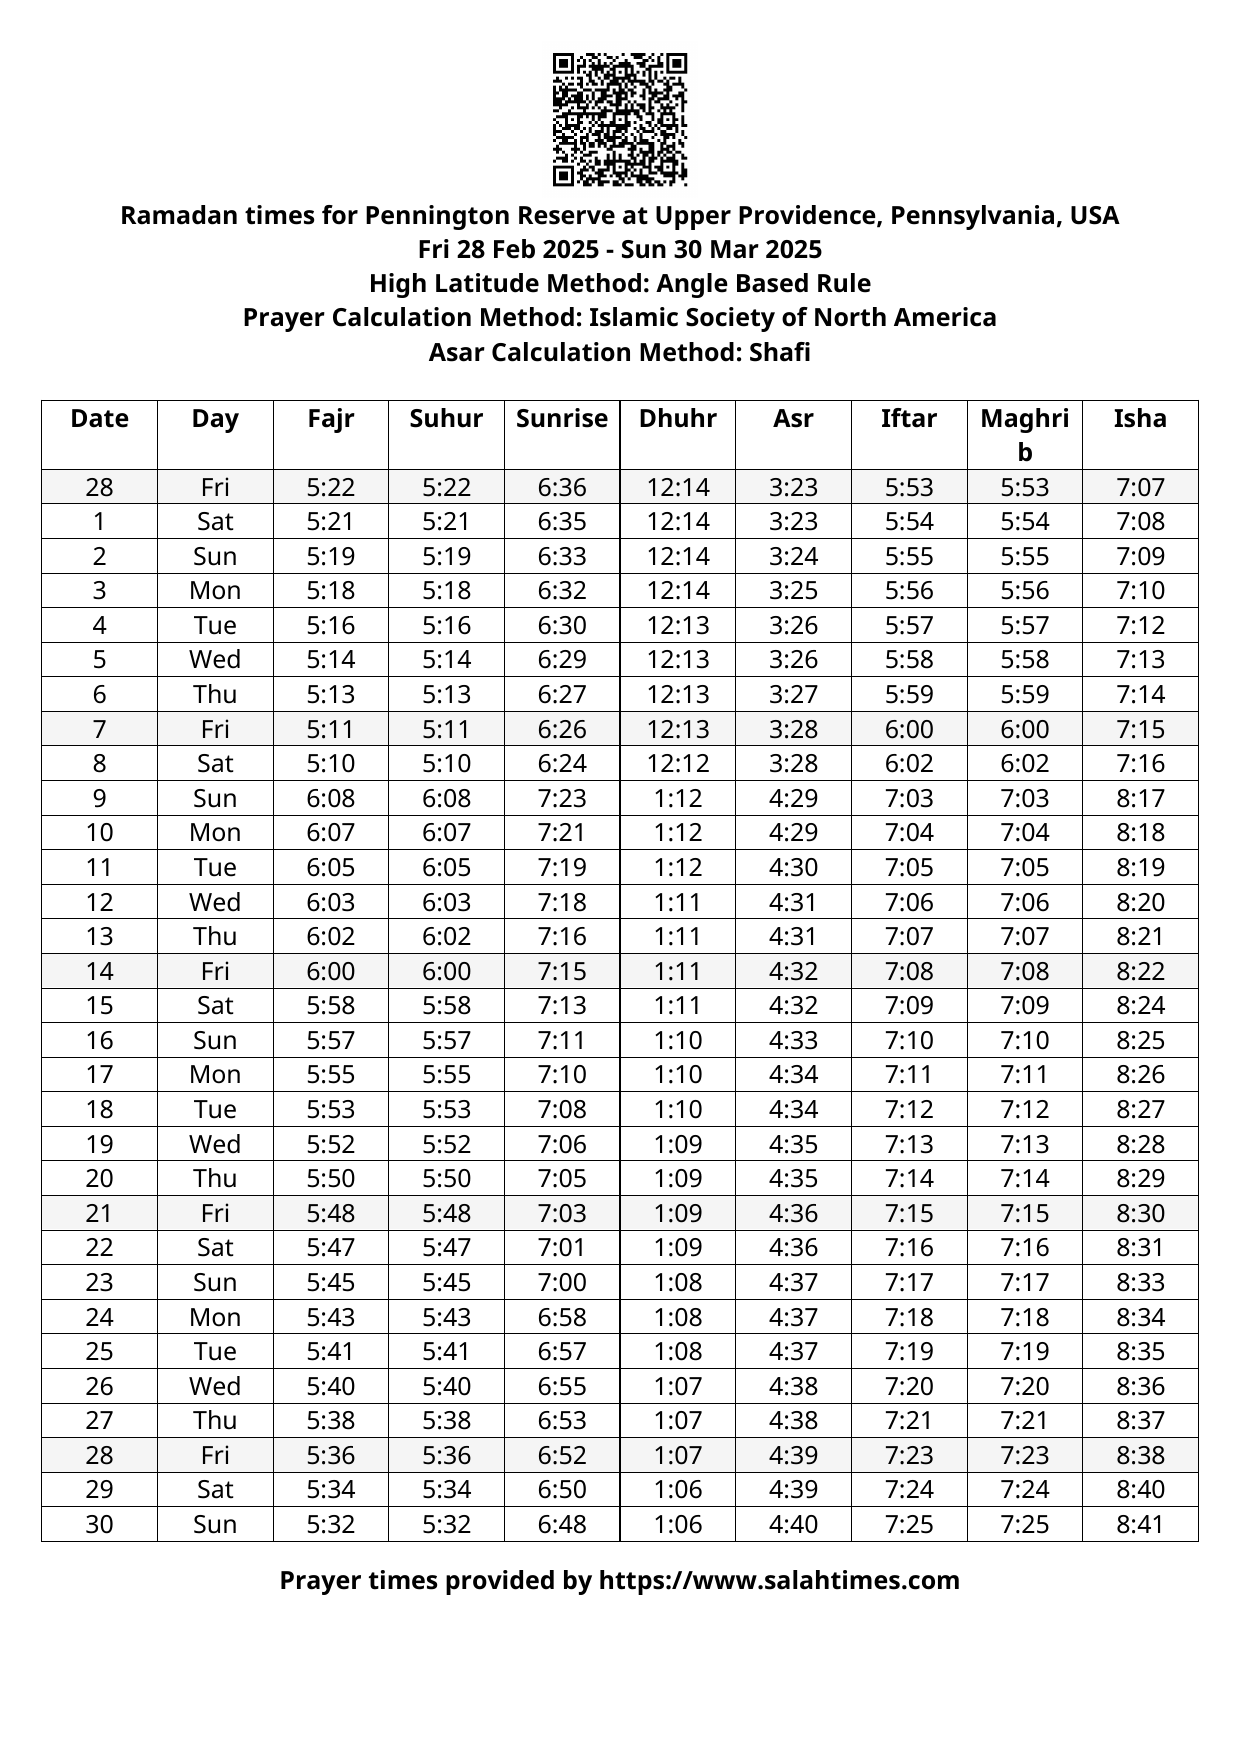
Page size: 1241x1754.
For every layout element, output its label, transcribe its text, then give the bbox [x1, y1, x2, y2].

table_cell 6:00 [274, 954, 388, 987]
table_cell 6:30 [505, 608, 619, 642]
table_cell 5:14 [389, 643, 504, 676]
table_cell 29 [42, 1473, 157, 1506]
table_cell 7:24 [852, 1473, 967, 1506]
table_cell 5:54 [852, 504, 967, 538]
table_cell 7:21 [852, 1404, 967, 1437]
text High Latitude Method: Angle Based Rule [42, 266, 1198, 300]
text Fri 28 Feb 2025 - Sun 30 Mar 2025 [42, 232, 1198, 266]
table_cell 5:13 [389, 677, 504, 711]
table_cell 5:36 [274, 1438, 388, 1472]
table_cell 7:03 [505, 1196, 619, 1229]
table_cell 4:35 [736, 1127, 851, 1160]
table_cell 5:54 [968, 504, 1082, 538]
table_cell 5:38 [389, 1404, 504, 1437]
table_cell 7:06 [852, 885, 967, 918]
text Prayer times provided by https://www.salahtimes.com [42, 1563, 1198, 1597]
table_cell 3:23 [736, 504, 851, 538]
table_cell 6:26 [505, 712, 619, 745]
table_cell 7:15 [505, 954, 619, 987]
table_cell 6:29 [505, 643, 619, 676]
table_cell 7:19 [505, 850, 619, 884]
table_cell 7:04 [852, 816, 967, 849]
table_cell 7:06 [968, 885, 1082, 918]
table_cell 7:08 [1083, 504, 1198, 538]
table_cell 7:24 [968, 1473, 1082, 1506]
picture [542, 41, 699, 198]
table_cell 1:11 [621, 919, 735, 953]
table_cell 4:34 [736, 1058, 851, 1091]
table_cell 16 [42, 1023, 157, 1057]
table_cell Mon [158, 574, 273, 607]
table_cell Thu [158, 677, 273, 711]
table_cell 8:18 [1083, 816, 1198, 849]
table_cell 1 [42, 504, 157, 538]
table_cell 7:00 [505, 1265, 619, 1299]
table_cell 1:11 [621, 989, 735, 1022]
table_cell 7:14 [968, 1161, 1082, 1195]
table_cell 7:05 [968, 850, 1082, 884]
table_cell 12:13 [621, 643, 735, 676]
table_cell Fri [158, 1196, 273, 1229]
table_cell 7:16 [505, 919, 619, 953]
table_cell 7:20 [968, 1369, 1082, 1402]
table_cell 7:19 [852, 1334, 967, 1368]
table_cell 5:59 [852, 677, 967, 711]
table_cell Sun [158, 1023, 273, 1057]
table_cell 5:10 [389, 746, 504, 780]
table_header Sunrise [505, 401, 619, 469]
table_cell 7:05 [505, 1161, 619, 1195]
table_cell 4:30 [736, 850, 851, 884]
table_cell 5:53 [852, 470, 967, 503]
table_cell 5:47 [274, 1231, 388, 1264]
table_cell 8:40 [1083, 1473, 1198, 1506]
table_cell 6:08 [274, 781, 388, 814]
table_cell 6:27 [505, 677, 619, 711]
table_header Dhuhr [621, 401, 735, 469]
table_cell Tue [158, 608, 273, 642]
table_cell 28 [42, 470, 157, 503]
table_cell Sat [158, 1473, 273, 1506]
table_cell 22 [42, 1231, 157, 1264]
table_cell 5:40 [274, 1369, 388, 1402]
table_cell 1:10 [621, 1058, 735, 1091]
table_cell 5:16 [389, 608, 504, 642]
table_cell 4:31 [736, 919, 851, 953]
table_cell 7:17 [852, 1265, 967, 1299]
table_header Maghrib [968, 401, 1082, 469]
table_cell 6:35 [505, 504, 619, 538]
table_cell Fri [158, 470, 273, 503]
table_cell 5:45 [274, 1265, 388, 1299]
table_cell Wed [158, 885, 273, 918]
table_cell 7:10 [505, 1058, 619, 1091]
table_cell 8:35 [1083, 1334, 1198, 1368]
table_cell 13 [42, 919, 157, 953]
table_cell 1:07 [621, 1369, 735, 1402]
table_cell 5:47 [389, 1231, 504, 1264]
table_cell 4:34 [736, 1092, 851, 1126]
table_cell 4 [42, 608, 157, 642]
table_cell 8:41 [1083, 1507, 1198, 1541]
table_cell 5:55 [968, 539, 1082, 572]
table_cell 5:21 [274, 504, 388, 538]
table_cell Sat [158, 504, 273, 538]
table_cell 1:08 [621, 1265, 735, 1299]
table_cell 8:36 [1083, 1369, 1198, 1402]
table_cell 1:06 [621, 1507, 735, 1541]
table_cell 5:41 [389, 1334, 504, 1368]
table_cell 3:28 [736, 746, 851, 780]
table_cell 4:32 [736, 954, 851, 987]
table_cell 4:36 [736, 1196, 851, 1229]
table_cell 3:25 [736, 574, 851, 607]
table_cell 6:33 [505, 539, 619, 572]
table_cell 12:14 [621, 539, 735, 572]
table_cell 5:58 [852, 643, 967, 676]
table_cell 6:02 [968, 746, 1082, 780]
table_cell 8:20 [1083, 885, 1198, 918]
table_cell Sat [158, 989, 273, 1022]
table_cell 5:16 [274, 608, 388, 642]
table_cell Fri [158, 954, 273, 987]
table_cell 7:08 [852, 954, 967, 987]
table_cell 7:23 [852, 1438, 967, 1472]
table_cell 12:14 [621, 504, 735, 538]
table_cell 8:17 [1083, 781, 1198, 814]
table_cell 4:35 [736, 1161, 851, 1195]
table_cell 5:40 [389, 1369, 504, 1402]
table_cell 1:07 [621, 1438, 735, 1472]
table_header Asr [736, 401, 851, 469]
table_cell Sun [158, 539, 273, 572]
table_cell 7:03 [852, 781, 967, 814]
table_cell 5:32 [274, 1507, 388, 1541]
table_header Suhur [389, 401, 504, 469]
table_cell 5:19 [389, 539, 504, 572]
table_cell 5:34 [389, 1473, 504, 1506]
table_cell 5:48 [274, 1196, 388, 1229]
table_cell 5:13 [274, 677, 388, 711]
table_cell 7:10 [852, 1023, 967, 1057]
table_cell 8:19 [1083, 850, 1198, 884]
table_cell 7:12 [1083, 608, 1198, 642]
table_cell 6:00 [389, 954, 504, 987]
table_header Isha [1083, 401, 1198, 469]
table_cell 7:08 [968, 954, 1082, 987]
table_cell 5:55 [389, 1058, 504, 1091]
table_cell 4:40 [736, 1507, 851, 1541]
table_cell 6:24 [505, 746, 619, 780]
table_cell 7:19 [968, 1334, 1082, 1368]
table_cell 4:31 [736, 885, 851, 918]
table_cell 8:34 [1083, 1300, 1198, 1333]
table_cell 8:22 [1083, 954, 1198, 987]
table_cell 6:57 [505, 1334, 619, 1368]
table_cell 5:55 [852, 539, 967, 572]
table_cell 6:00 [968, 712, 1082, 745]
table_cell 8:31 [1083, 1231, 1198, 1264]
table_cell 5:22 [274, 470, 388, 503]
table_cell 5:59 [968, 677, 1082, 711]
table_cell 8:29 [1083, 1161, 1198, 1195]
table_cell 7:21 [505, 816, 619, 849]
table_cell 7:23 [505, 781, 619, 814]
table_cell 5:55 [274, 1058, 388, 1091]
table_cell 8:33 [1083, 1265, 1198, 1299]
table_cell 1:09 [621, 1231, 735, 1264]
table_cell 4:32 [736, 989, 851, 1022]
table_cell 5:57 [389, 1023, 504, 1057]
table_cell 30 [42, 1507, 157, 1541]
table_cell 4:39 [736, 1473, 851, 1506]
table_cell 5:18 [274, 574, 388, 607]
table_cell 26 [42, 1369, 157, 1402]
table_cell 5:32 [389, 1507, 504, 1541]
table_cell 5:45 [389, 1265, 504, 1299]
table_cell 7:12 [852, 1092, 967, 1126]
table_cell 8:30 [1083, 1196, 1198, 1229]
table_cell 5:56 [968, 574, 1082, 607]
table_cell 6:05 [389, 850, 504, 884]
table_cell 4:29 [736, 816, 851, 849]
table_cell 1:09 [621, 1161, 735, 1195]
table_cell 6:03 [389, 885, 504, 918]
table_cell 8:37 [1083, 1404, 1198, 1437]
table_cell 24 [42, 1300, 157, 1333]
table_cell 6:03 [274, 885, 388, 918]
table_cell 20 [42, 1161, 157, 1195]
table_cell 8:25 [1083, 1023, 1198, 1057]
table_cell 1:11 [621, 885, 735, 918]
table_cell 6:02 [274, 919, 388, 953]
table_cell 8:21 [1083, 919, 1198, 953]
table_cell Thu [158, 1404, 273, 1437]
table_cell 4:38 [736, 1404, 851, 1437]
table_cell 7:25 [968, 1507, 1082, 1541]
table_cell 5:48 [389, 1196, 504, 1229]
table_cell 5:11 [274, 712, 388, 745]
table_cell 7:18 [968, 1300, 1082, 1333]
text Ramadan times for Pennington Reserve at Upper Providence, Pennsylvania, USA [42, 198, 1198, 232]
table_cell 7:16 [1083, 746, 1198, 780]
table_cell 23 [42, 1265, 157, 1299]
table_cell 5:53 [389, 1092, 504, 1126]
table_cell 5:53 [274, 1092, 388, 1126]
table_cell 3 [42, 574, 157, 607]
table_cell 7:11 [852, 1058, 967, 1091]
table_cell 5:19 [274, 539, 388, 572]
table_cell Mon [158, 1058, 273, 1091]
table_cell 14 [42, 954, 157, 987]
table_cell 4:36 [736, 1231, 851, 1264]
table_cell 9 [42, 781, 157, 814]
table_cell 19 [42, 1127, 157, 1160]
table_cell Thu [158, 1161, 273, 1195]
table_cell 5:18 [389, 574, 504, 607]
table_cell 5:58 [274, 989, 388, 1022]
table_cell 4:37 [736, 1300, 851, 1333]
table_cell Thu [158, 919, 273, 953]
table_cell 5:57 [852, 608, 967, 642]
table_cell 7:15 [852, 1196, 967, 1229]
table_cell 25 [42, 1334, 157, 1368]
table_cell 12:14 [621, 574, 735, 607]
table_cell 5:58 [389, 989, 504, 1022]
table_cell 8 [42, 746, 157, 780]
table_cell 5:52 [274, 1127, 388, 1160]
table_cell 7:12 [968, 1092, 1082, 1126]
table_cell 4:29 [736, 781, 851, 814]
table_cell 27 [42, 1404, 157, 1437]
table_cell 12:14 [621, 470, 735, 503]
table_cell 7:09 [1083, 539, 1198, 572]
table_cell 7:23 [968, 1438, 1082, 1472]
table_cell 7:10 [1083, 574, 1198, 607]
table_cell 11 [42, 850, 157, 884]
table_cell 8:26 [1083, 1058, 1198, 1091]
table_cell 6:02 [852, 746, 967, 780]
table_header Date [42, 401, 157, 469]
table_cell 5:57 [968, 608, 1082, 642]
table_cell 4:39 [736, 1438, 851, 1472]
table_cell 7:15 [1083, 712, 1198, 745]
table_cell 6:08 [389, 781, 504, 814]
table_cell 4:37 [736, 1334, 851, 1368]
table_cell Sun [158, 1265, 273, 1299]
table_cell Mon [158, 1300, 273, 1333]
table_cell 3:26 [736, 608, 851, 642]
table_cell 7:09 [852, 989, 967, 1022]
table_cell 5:14 [274, 643, 388, 676]
table_cell 7:25 [852, 1507, 967, 1541]
table_cell 7:07 [1083, 470, 1198, 503]
table_cell 5:53 [968, 470, 1082, 503]
table_cell 7:16 [852, 1231, 967, 1264]
table_cell 6:02 [389, 919, 504, 953]
table_cell 5:43 [274, 1300, 388, 1333]
table_cell 3:28 [736, 712, 851, 745]
text Prayer Calculation Method: Islamic Society of North America [42, 300, 1198, 334]
table_cell Sun [158, 781, 273, 814]
table_cell 4:38 [736, 1369, 851, 1402]
table_cell 6:58 [505, 1300, 619, 1333]
table_cell 15 [42, 989, 157, 1022]
table_cell 12:12 [621, 746, 735, 780]
table_cell 6:32 [505, 574, 619, 607]
table_cell 7:14 [852, 1161, 967, 1195]
table_cell 5:56 [852, 574, 967, 607]
table_cell 12:13 [621, 608, 735, 642]
table_cell 7:01 [505, 1231, 619, 1264]
table_cell Tue [158, 850, 273, 884]
table_cell 21 [42, 1196, 157, 1229]
table_cell 8:27 [1083, 1092, 1198, 1126]
text Asar Calculation Method: Shafi [42, 334, 1198, 368]
table_cell 2 [42, 539, 157, 572]
table_cell 6:36 [505, 470, 619, 503]
table_cell 5:38 [274, 1404, 388, 1437]
table_cell 7:07 [968, 919, 1082, 953]
table_cell Sun [158, 1507, 273, 1541]
table_cell 7:20 [852, 1369, 967, 1402]
table_cell 3:24 [736, 539, 851, 572]
table_cell 7:13 [852, 1127, 967, 1160]
table_cell 5:36 [389, 1438, 504, 1472]
table_cell 1:12 [621, 781, 735, 814]
table_cell 1:07 [621, 1404, 735, 1437]
table_cell 7:15 [968, 1196, 1082, 1229]
table_cell Wed [158, 643, 273, 676]
table_cell 6 [42, 677, 157, 711]
table_cell 7:18 [505, 885, 619, 918]
table_cell 5:21 [389, 504, 504, 538]
table_cell Tue [158, 1334, 273, 1368]
table_cell 7:10 [968, 1023, 1082, 1057]
table_cell 12 [42, 885, 157, 918]
table_cell 7:16 [968, 1231, 1082, 1264]
table_cell 8:38 [1083, 1438, 1198, 1472]
table_cell 18 [42, 1092, 157, 1126]
table_cell 1:09 [621, 1127, 735, 1160]
table_cell Wed [158, 1369, 273, 1402]
table_cell 7:17 [968, 1265, 1082, 1299]
table_cell 10 [42, 816, 157, 849]
table_cell 6:05 [274, 850, 388, 884]
table_cell 1:10 [621, 1092, 735, 1126]
table_cell 5:41 [274, 1334, 388, 1368]
table_cell 7:14 [1083, 677, 1198, 711]
table_cell 6:53 [505, 1404, 619, 1437]
table_cell 7:04 [968, 816, 1082, 849]
table_cell 8:24 [1083, 989, 1198, 1022]
table_cell 12:13 [621, 677, 735, 711]
table_header Iftar [852, 401, 967, 469]
table_cell 7:06 [505, 1127, 619, 1160]
table_cell 5:58 [968, 643, 1082, 676]
table_cell 5:57 [274, 1023, 388, 1057]
table_cell 7:11 [505, 1023, 619, 1057]
table_cell 6:48 [505, 1507, 619, 1541]
table_cell 7:18 [852, 1300, 967, 1333]
table_cell 7:11 [968, 1058, 1082, 1091]
table_cell 1:06 [621, 1473, 735, 1506]
table_cell 5:50 [389, 1161, 504, 1195]
table_cell 1:08 [621, 1334, 735, 1368]
table_cell 7:21 [968, 1404, 1082, 1437]
table_cell 6:00 [852, 712, 967, 745]
table_cell 5:52 [389, 1127, 504, 1160]
table_cell Tue [158, 1092, 273, 1126]
table_cell 6:07 [389, 816, 504, 849]
table_cell 6:50 [505, 1473, 619, 1506]
table_cell 3:23 [736, 470, 851, 503]
table_cell 7:07 [852, 919, 967, 953]
table_cell 1:11 [621, 954, 735, 987]
table_cell 5:22 [389, 470, 504, 503]
table_cell 7:08 [505, 1092, 619, 1126]
table_cell Mon [158, 816, 273, 849]
table_cell 5:43 [389, 1300, 504, 1333]
table_cell 7:09 [968, 989, 1082, 1022]
table_cell Fri [158, 1438, 273, 1472]
table_cell 5:50 [274, 1161, 388, 1195]
table_cell 7:03 [968, 781, 1082, 814]
table_cell 1:08 [621, 1300, 735, 1333]
table_cell 5:10 [274, 746, 388, 780]
table_cell 7:13 [1083, 643, 1198, 676]
table_cell 5 [42, 643, 157, 676]
table_cell 3:27 [736, 677, 851, 711]
table_cell 5:11 [389, 712, 504, 745]
table_cell 7:05 [852, 850, 967, 884]
table_cell 8:28 [1083, 1127, 1198, 1160]
table_cell 7:13 [505, 989, 619, 1022]
table_cell 12:13 [621, 712, 735, 745]
table_cell 6:55 [505, 1369, 619, 1402]
table_cell Wed [158, 1127, 273, 1160]
table_cell 4:37 [736, 1265, 851, 1299]
table_cell 7:13 [968, 1127, 1082, 1160]
table_cell 28 [42, 1438, 157, 1472]
table_cell Fri [158, 712, 273, 745]
table_cell 4:33 [736, 1023, 851, 1057]
table_cell 7 [42, 712, 157, 745]
table_cell 1:09 [621, 1196, 735, 1229]
table_cell 5:34 [274, 1473, 388, 1506]
table_cell 6:07 [274, 816, 388, 849]
table_cell Sat [158, 746, 273, 780]
table_cell 1:12 [621, 816, 735, 849]
table_cell 17 [42, 1058, 157, 1091]
table_cell 1:12 [621, 850, 735, 884]
table_cell 1:10 [621, 1023, 735, 1057]
table_header Fajr [274, 401, 388, 469]
table_cell 3:26 [736, 643, 851, 676]
table_header Day [158, 401, 273, 469]
table_cell 6:52 [505, 1438, 619, 1472]
table_cell Sat [158, 1231, 273, 1264]
